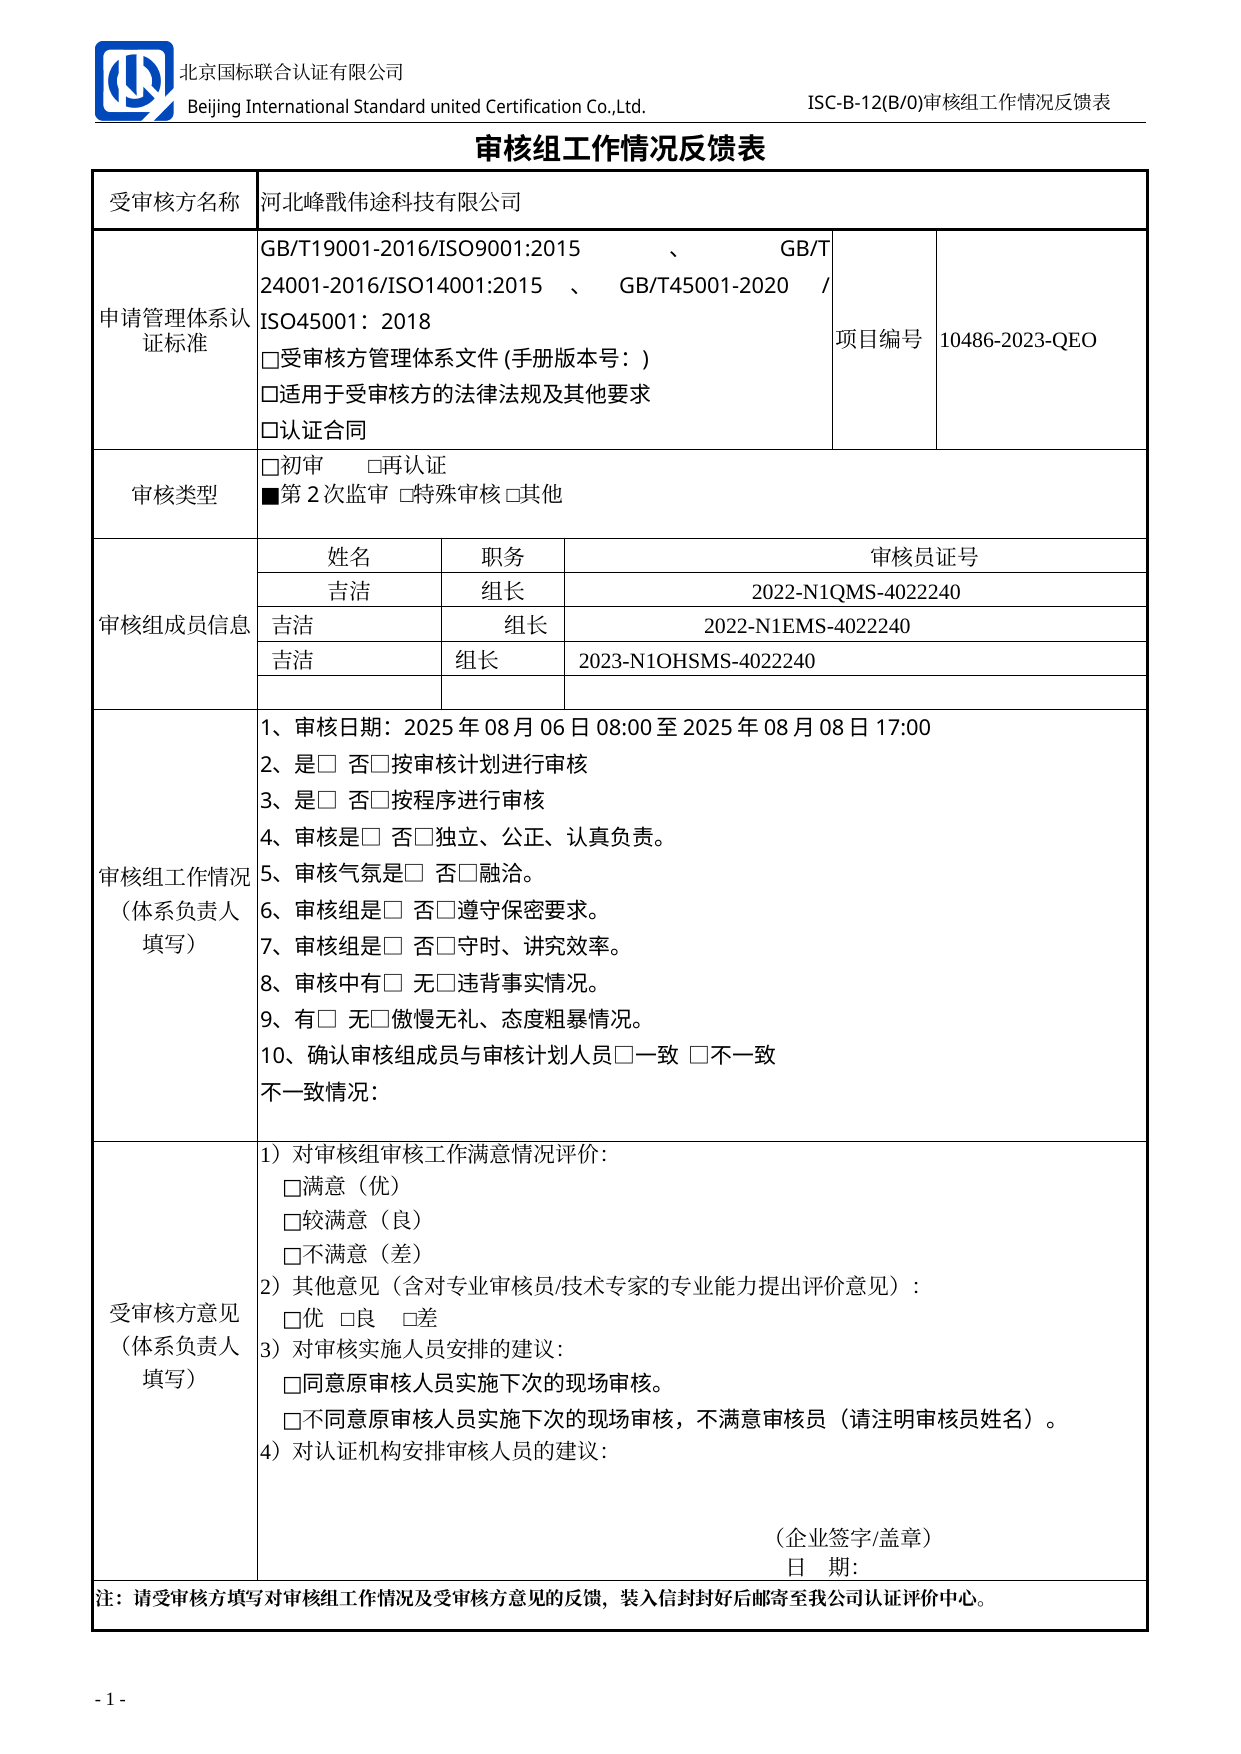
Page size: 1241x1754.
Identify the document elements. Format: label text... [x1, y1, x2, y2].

table_cell [258, 676, 441, 709]
text 审核组工作情况反馈表 [94, 123, 1146, 169]
table_cell 审核组工作情况（体系负责人 填写） [94, 710, 257, 1141]
table_cell 2023-N1OHSMS-4022240 [565, 642, 1146, 675]
table_cell 吉洁 [258, 607, 441, 641]
table_cell 姓名 [258, 539, 441, 572]
table_cell 1）对审核组审核工作满意情况评价： □满意（优） □较满意（良） □不满意（差） 2）其他意见（含对专业审核员/技术专家的专业能力提出评价意见）： □优 □良 □差 3）对审核实施人员安排的建议： □同意原审核人员实施下次的现场审核。 □不同意原审核人员实施下次的现场审核，不满意审核员（请注明审核员姓名）。 4）对认证机构安排审核人员的建议： （企业签字/盖章） 日 期： [258, 1142, 1146, 1580]
picture [95, 41, 174, 121]
table_cell 审核员证号 [565, 539, 1146, 572]
table_cell 组长 [442, 607, 564, 641]
table_cell 项目编号 [833, 231, 936, 449]
table_cell 审核组成员信息 [94, 539, 257, 709]
table_cell 吉洁 [258, 573, 441, 606]
table_header 河北峰戬伟途科技有限公司 [259, 172, 1146, 228]
table_cell 10486-2023-QEO [937, 231, 1146, 449]
table_cell 职务 [442, 539, 564, 572]
table_cell 1、审核日期：2025年08月06日 08:00至2025年08月08日 17:00 2、是□ 否□按审核计划进行审核 3、是□ 否□按程序进行审核 4、审核是□ 否□独立、公正、认真负责。 5、审核气氛是□ 否□融洽。 6、审核组是□ 否□遵守保密要求。 7、审核组是□ 否□守时、讲究效率。 8、审核中有□ 无□违背事实情况。 9、有□ 无□傲慢无礼、态度粗暴情况。 10、确认审核组成员与审核计划人员□一致 □不一致 不一致情况： [258, 710, 1146, 1141]
table_cell 组长 [442, 642, 564, 675]
table_cell 吉洁 [258, 642, 441, 675]
table_cell [442, 676, 564, 709]
table_cell □初审 □再认证 ■第2次监审 □特殊审核 □其他 [258, 450, 1146, 537]
table_cell 申请管理体系认证标准 [94, 231, 257, 449]
table_cell [565, 676, 1146, 709]
table_header 受审核方名称 [94, 172, 256, 228]
table_cell 注：请受审核方填写对审核组工作情况及受审核方意见的反馈，装入信封封好后邮寄至我公司认证评价中心。 [94, 1581, 1146, 1629]
table_cell 受审核方意见（体系负责人 填写） [94, 1142, 257, 1580]
table_cell 组长 [442, 573, 564, 606]
table_cell 2022-N1QMS-4022240 [565, 573, 1146, 606]
table_cell 2022-N1EMS-4022240 [565, 607, 1146, 641]
table_cell GB/T19001-2016/ISO9001:2015、GB/T 24001-2016/ISO14001:2015、GB/T45001-2020 / ISO45001：2018 □受审核方管理体系文件 (手册版本号：) 适用于受审核方的法律法规及其他要求 认证合同 [258, 231, 832, 449]
table_cell 审核类型 [94, 450, 257, 537]
